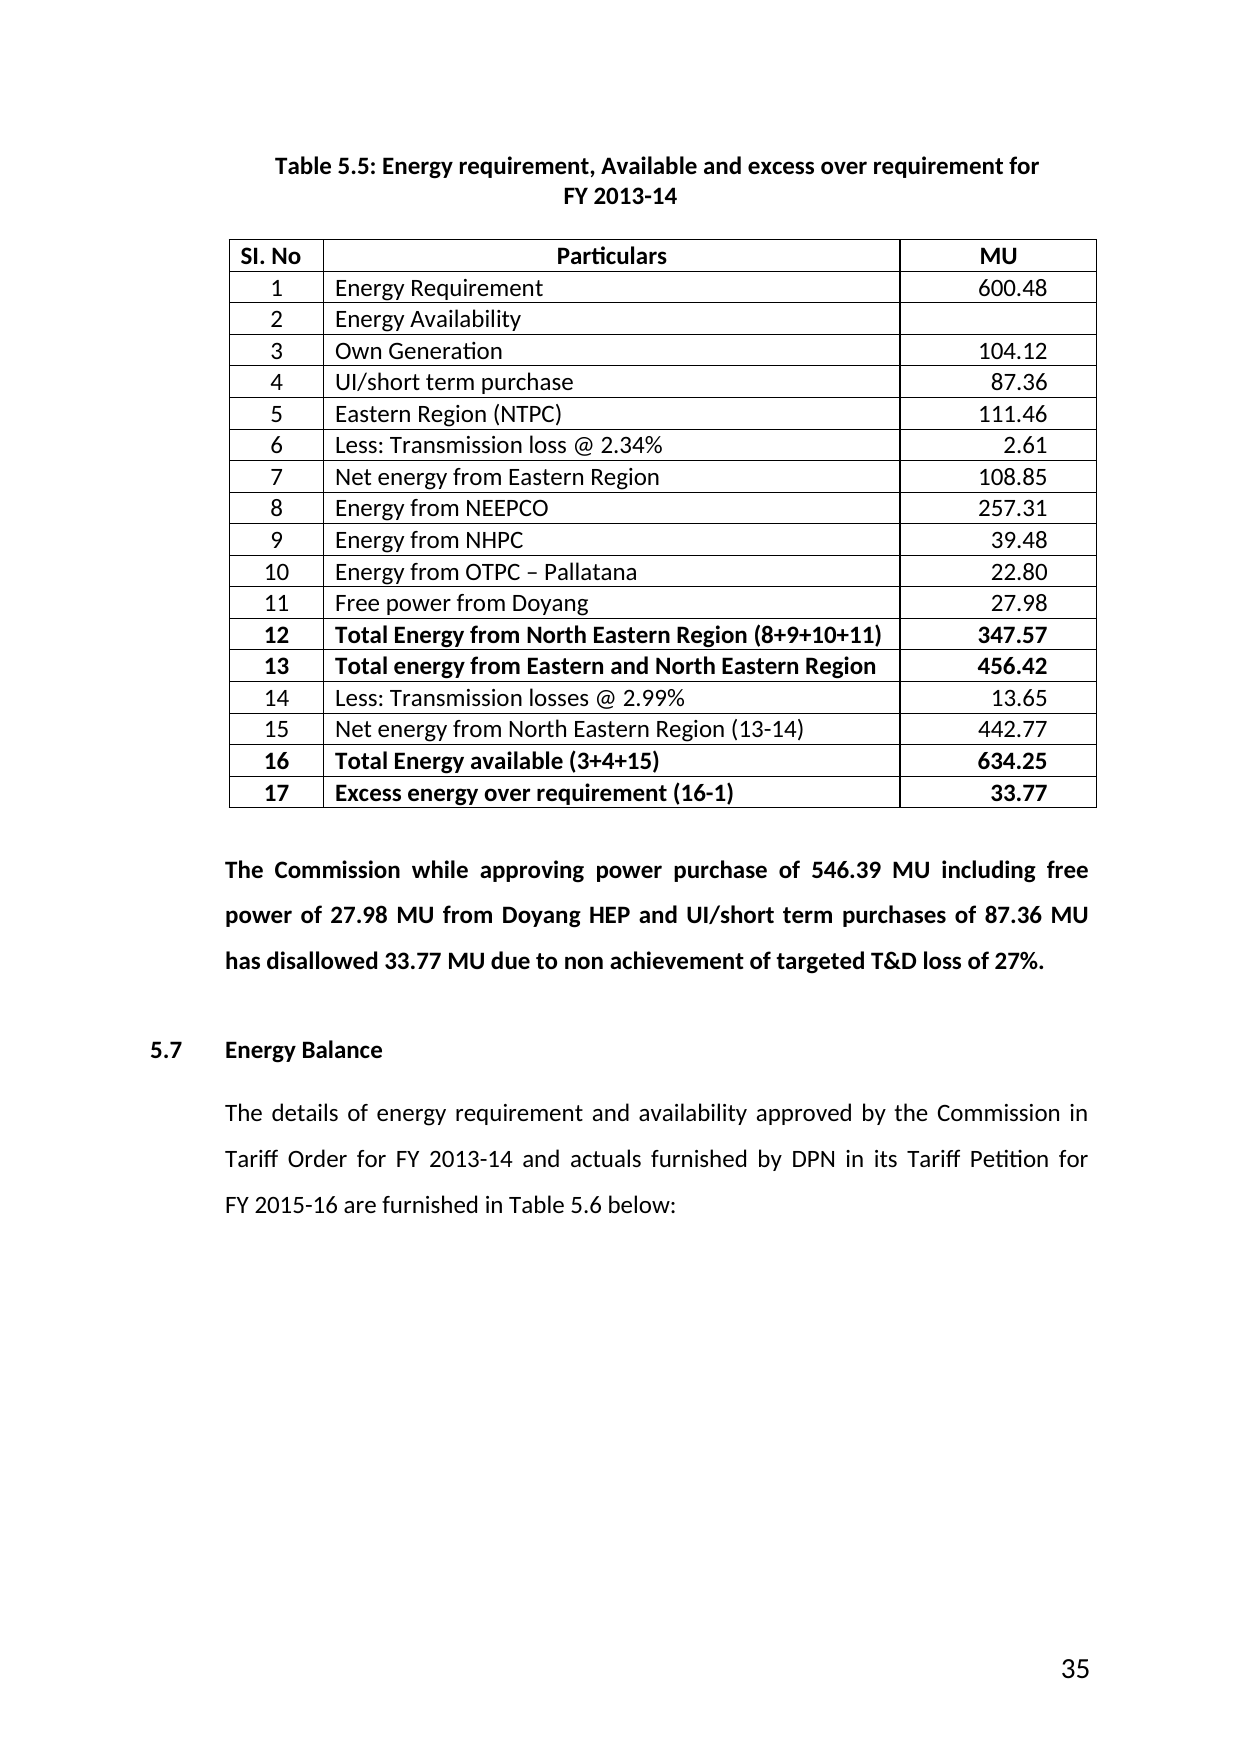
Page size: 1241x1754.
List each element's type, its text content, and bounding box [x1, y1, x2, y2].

table_cell 16 [230, 745, 323, 776]
table_cell 33.77 [901, 777, 1096, 807]
table_cell 13.65 [901, 682, 1096, 712]
table_cell Energy from OTPC – Pallatana [324, 556, 899, 586]
table_cell 108.85 [901, 461, 1096, 492]
table_cell 600.48 [901, 272, 1096, 302]
table_cell 456.42 [901, 650, 1096, 681]
table_cell 9 [230, 524, 323, 555]
table_cell 27.98 [901, 587, 1096, 618]
text The details of energy requirement and availability approved by the Commission in Tariff Order for FY 2013-14 and actuals furnished by DPN in its Tariff Petition for FY 2015-16 are furnished in Table 5.6 below: [225, 1097, 1090, 1219]
table_cell Energy from NEEPCO [324, 493, 899, 523]
subtitle Energy Balance [150, 1034, 1090, 1065]
table_cell Free power from Doyang [324, 587, 899, 618]
table_cell 1 [230, 272, 323, 302]
table_cell Net energy from North Eastern Region (13-14) [324, 714, 899, 744]
table_cell 4 [230, 366, 323, 397]
table_cell 104.12 [901, 335, 1096, 365]
table_cell 6 [230, 430, 323, 460]
table_cell 87.36 [901, 366, 1096, 397]
table_cell 442.77 [901, 714, 1096, 744]
table_cell 257.31 [901, 493, 1096, 523]
table_cell 7 [230, 461, 323, 492]
table_cell 15 [230, 714, 323, 744]
table_cell 8 [230, 493, 323, 523]
table_cell 2 [230, 303, 323, 334]
table_cell 12 [230, 619, 323, 649]
table_cell 22.80 [901, 556, 1096, 586]
text The Commission while approving power purchase of 546.39 MU including free power of 27.98 MU from Doyang HEP and UI/short term purchases of 87.36 MU has disallowed 33.77 MU due to non achievement of targeted T&D loss of 27%. [225, 854, 1090, 976]
table_cell Less: Transmission losses @ 2.99% [324, 682, 899, 712]
table_cell Eastern Region (NTPC) [324, 398, 899, 428]
table_cell 10 [230, 556, 323, 586]
table_cell Own Generation [324, 335, 899, 365]
table_cell 347.57 [901, 619, 1096, 649]
table_cell 39.48 [901, 524, 1096, 555]
table_cell Excess energy over requirement (16-1) [324, 777, 899, 807]
table_cell 2.61 [901, 430, 1096, 460]
table_cell 111.46 [901, 398, 1096, 428]
table_cell 5 [230, 398, 323, 428]
table_cell 634.25 [901, 745, 1096, 776]
table_header Particulars [324, 240, 899, 271]
table_cell Net energy from Eastern Region [324, 461, 899, 492]
title Table 5.5: Energy requirement, Available and excess over requirement for FY 2013-14 [150, 150, 1090, 211]
table_cell [901, 303, 1096, 334]
table_header SI. No [230, 240, 323, 271]
table_cell UI/short term purchase [324, 366, 899, 397]
table_cell Energy Requirement [324, 272, 899, 302]
table_cell Total energy from Eastern and North Eastern Region [324, 650, 899, 681]
table_cell 17 [230, 777, 323, 807]
table_header MU [901, 240, 1096, 271]
table_cell 14 [230, 682, 323, 712]
table_cell Total Energy from North Eastern Region (8+9+10+11) [324, 619, 899, 649]
table_cell Total Energy available (3+4+15) [324, 745, 899, 776]
table_cell 3 [230, 335, 323, 365]
table_cell 11 [230, 587, 323, 618]
table_cell 13 [230, 650, 323, 681]
table_cell Less: Transmission loss @ 2.34% [324, 430, 899, 460]
table_cell Energy Availability [324, 303, 899, 334]
table_cell Energy from NHPC [324, 524, 899, 555]
